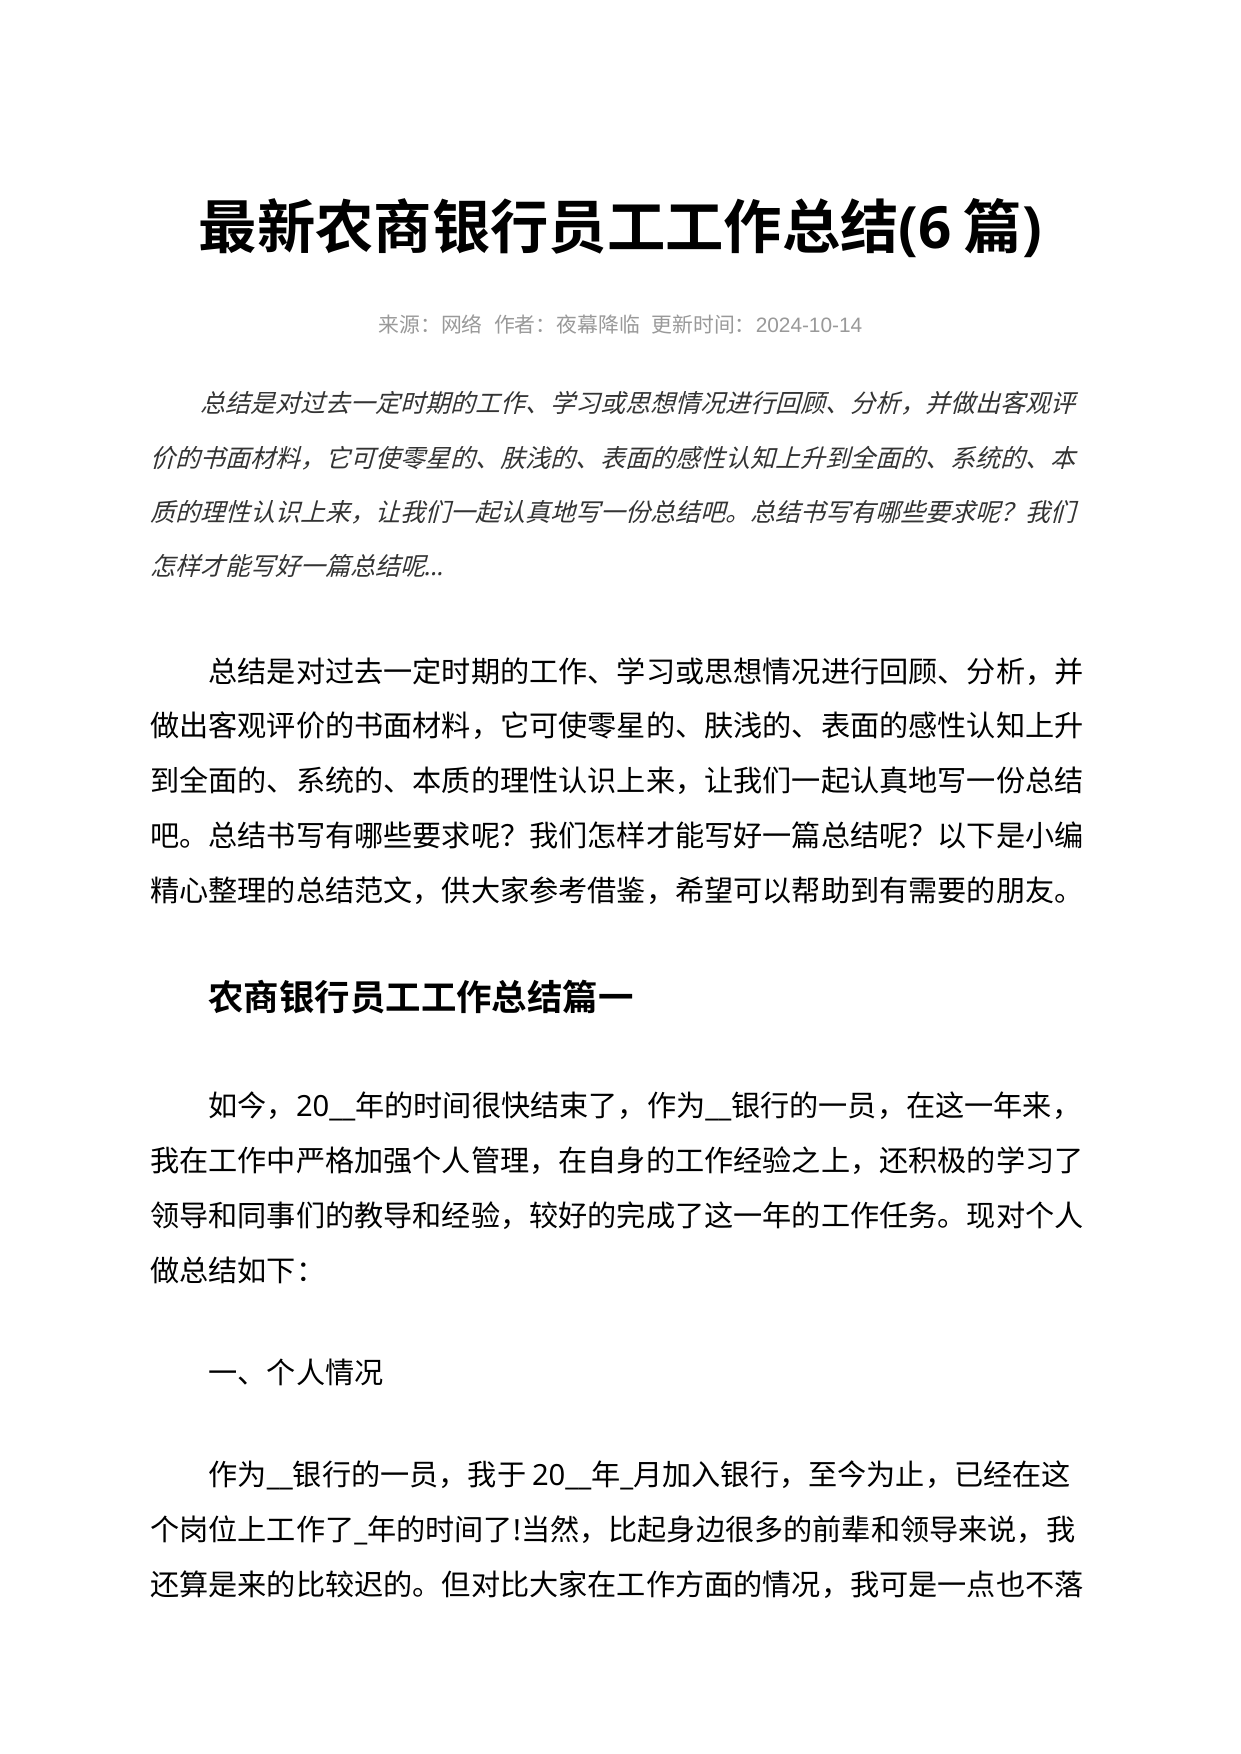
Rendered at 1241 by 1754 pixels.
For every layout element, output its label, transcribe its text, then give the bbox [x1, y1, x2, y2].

text 总结是对过去一定时期的工作、学习或思想情况进行回顾、分析，并做出客观评价的书面材料，它可使零星的、肤浅的、表面的感性认知上升到全面的、系统的、本质的理性认识上来，让我们一起认真地写一份总结吧。总结书写有哪些要求呢？我们怎样才能写好一篇总结呢... [150, 384, 1090, 583]
text 如今，20__年的时间很快结束了，作为__银行的一员，在这一年来，我在工作中严格加强个人管理，在自身的工作经验之上，还积极的学习了领导和同事们的教导和经验，较好的完成了这一年的工作任务。现对个人做总结如下： [150, 1083, 1090, 1290]
text 一、个人情况 [150, 1349, 1090, 1392]
text 来源：网络 作者：夜幕降临 更新时间：2024-10-14 [150, 313, 1090, 337]
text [150, 1451, 1090, 1603]
text 总结是对过去一定时期的工作、学习或思想情况进行回顾、分析，并做出客观评价的书面材料，它可使零星的、肤浅的、表面的感性认知上升到全面的、系统的、本质的理性认识上来，让我们一起认真地写一份总结吧。总结书写有哪些要求呢？我们怎样才能写好一篇总结呢？以下是小编精心整理的总结范文，供大家参考借鉴，希望可以帮助到有需要的朋友。 [150, 648, 1090, 910]
subtitle 最新农商银行员工工作总结(6篇) [150, 181, 1090, 266]
text 农商银行员工工作总结篇一 [150, 969, 1090, 1021]
